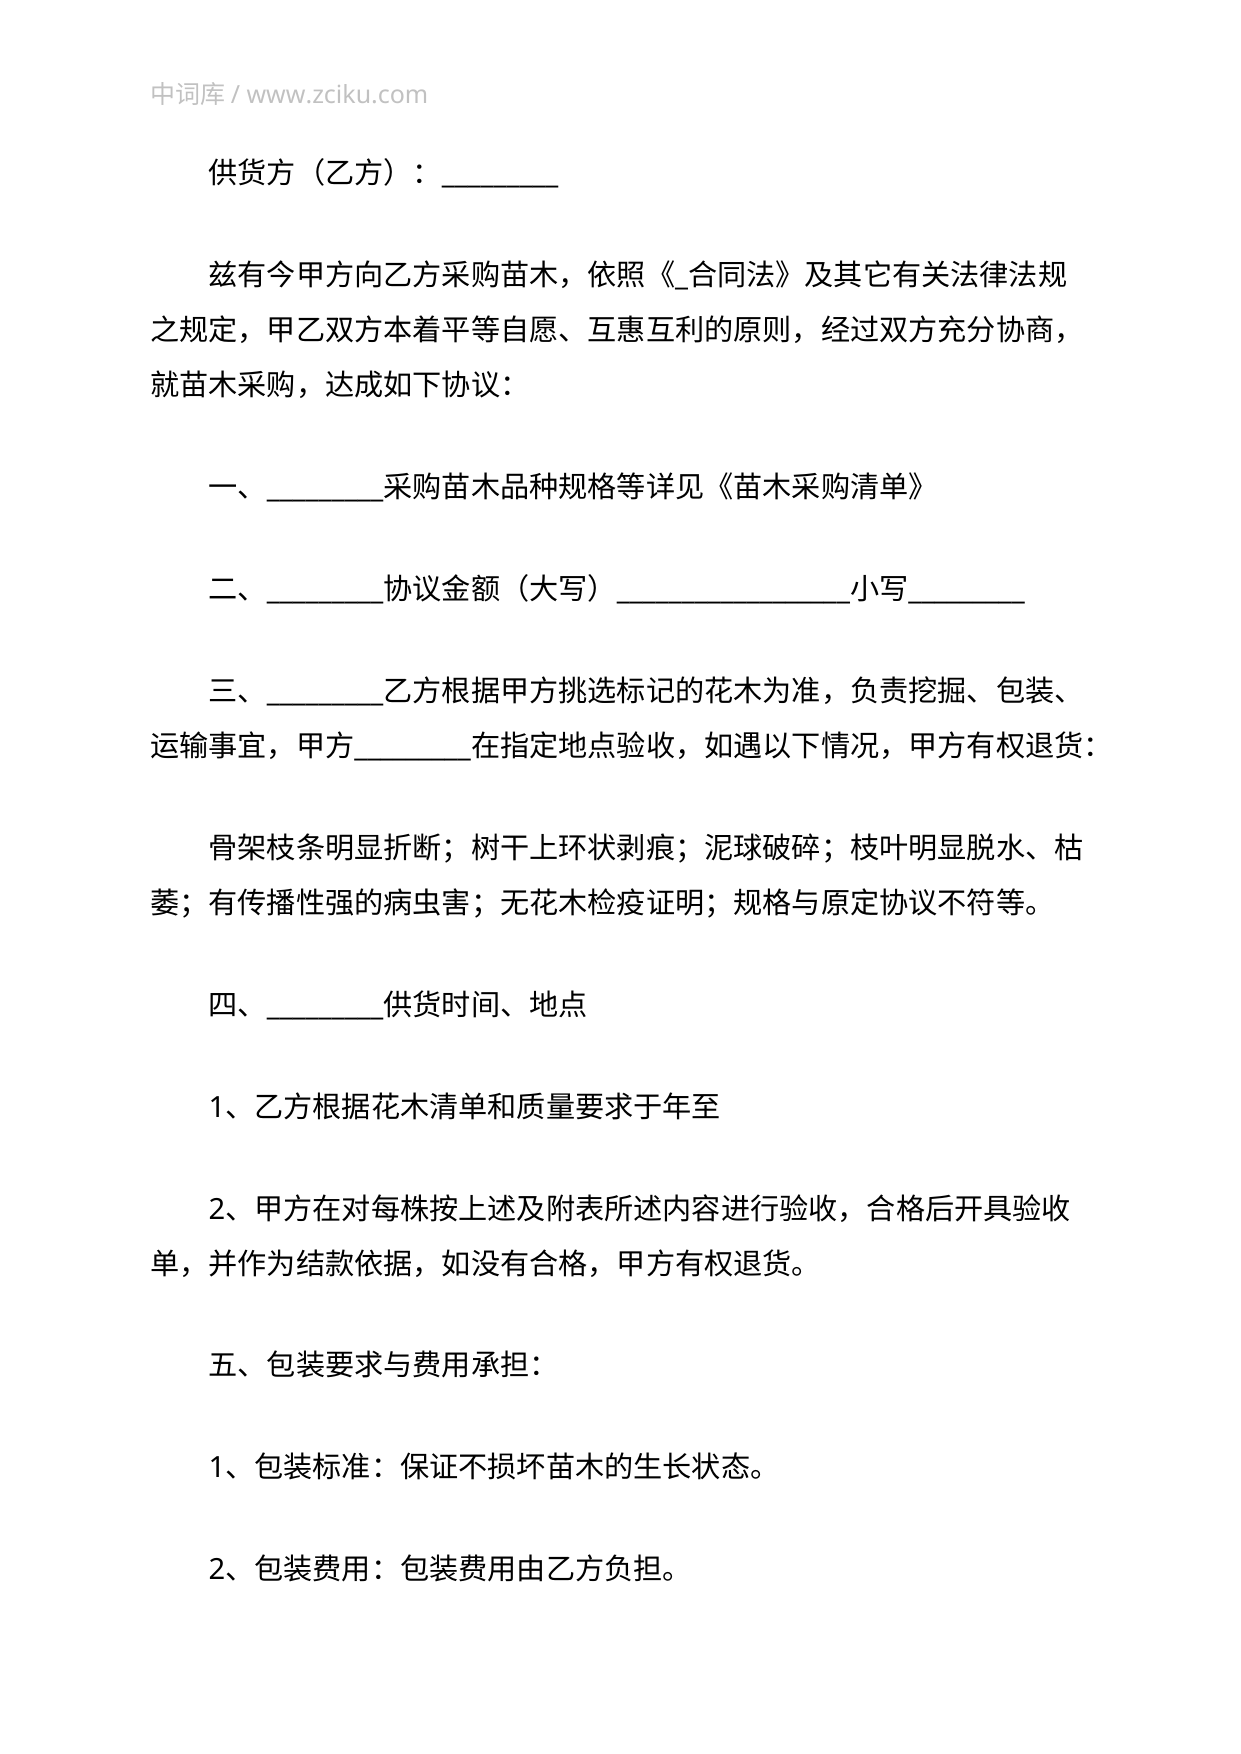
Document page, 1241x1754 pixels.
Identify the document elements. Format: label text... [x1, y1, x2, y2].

text 2、包装费用：包装费用由乙方负担。 [150, 1546, 1090, 1588]
text 兹有今甲方向乙方采购苗木，依照《_合同法》及其它有关法律法规之规定，甲乙双方本着平等自愿、互惠互利的原则，经过双方充分协商，就苗木采购，达成如下协议： [150, 252, 1090, 404]
text 供货方（乙方）：_________ [150, 150, 1090, 192]
text 四、_________供货时间、地点 [150, 981, 1090, 1024]
text 1、包装标准：保证不损坏苗木的生长状态。 [150, 1444, 1090, 1486]
text 一、_________采购苗木品种规格等详见《苗木采购清单》 [150, 464, 1090, 506]
text 二、_________协议金额（大写）__________________小写_________ [150, 566, 1090, 608]
text 骨架枝条明显折断；树干上环状剥痕；泥球破碎；枝叶明显脱水、枯萎；有传播性强的病虫害；无花木检疫证明；规格与原定协议不符等。 [150, 824, 1090, 922]
text 三、_________乙方根据甲方挑选标记的花木为准，负责挖掘、包装、运输事宜，甲方_________在指定地点验收，如遇以下情况，甲方有权退货： [150, 668, 1090, 765]
text 1、乙方根据花木清单和质量要求于年至 [150, 1083, 1090, 1126]
text 五、包装要求与费用承担： [150, 1342, 1090, 1384]
text 2、甲方在对每株按上述及附表所述内容进行验收，合格后开具验收单，并作为结款依据，如没有合格，甲方有权退货。 [150, 1185, 1090, 1282]
